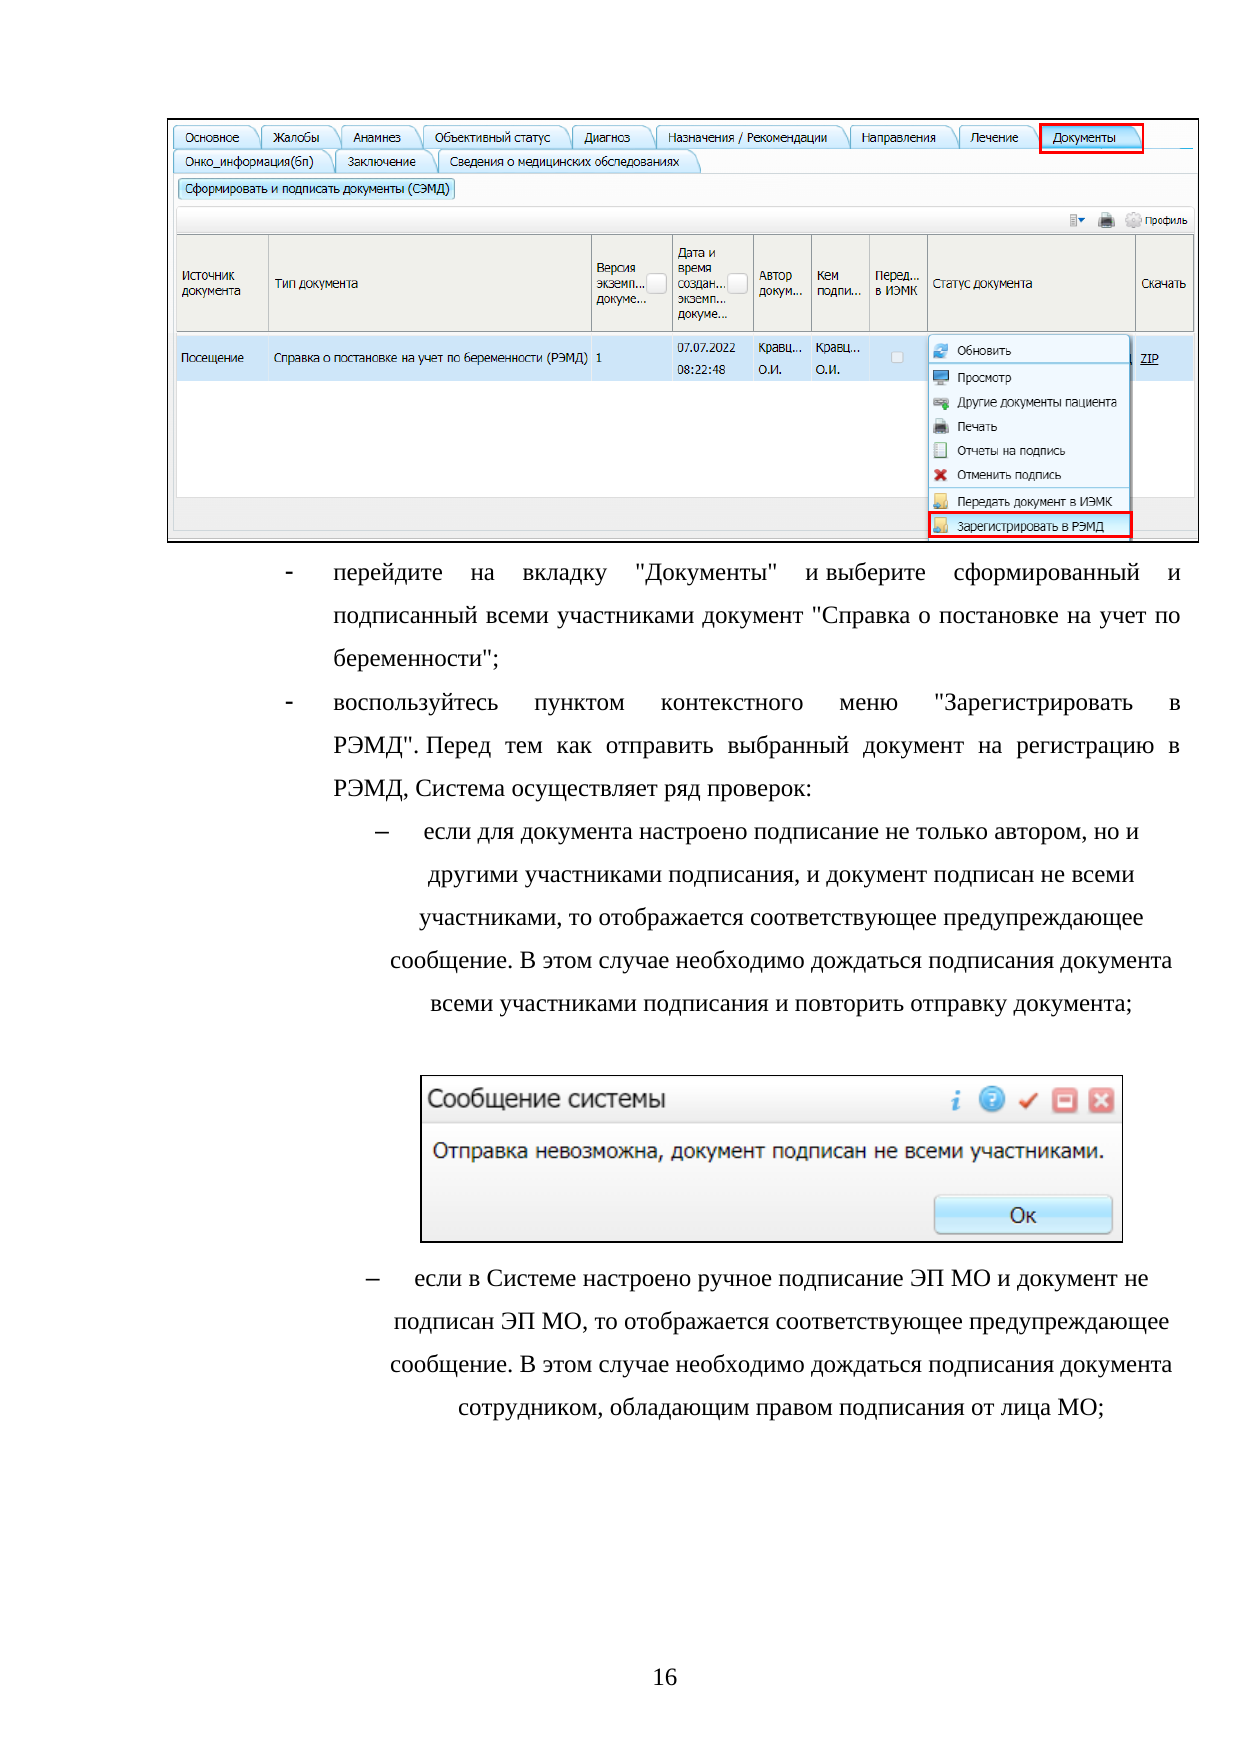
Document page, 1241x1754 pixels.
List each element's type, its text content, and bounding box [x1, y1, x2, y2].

list перейдите на вкладку "Документы" и выберите сформированный и подписанный всеми участниками документ "Справка о постановке на учет по беременности"; [285, 557, 1181, 672]
picture [422, 1076, 1122, 1241]
list воспользуйтесь пунктом контекстного меню "Зарегистрировать в РЭМД". Перед тем как отправить выбранный документ на регистрацию в РЭМД, Система осуществляет ряд проверок: [285, 687, 1181, 802]
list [333, 1263, 1181, 1421]
picture [168, 120, 1198, 541]
